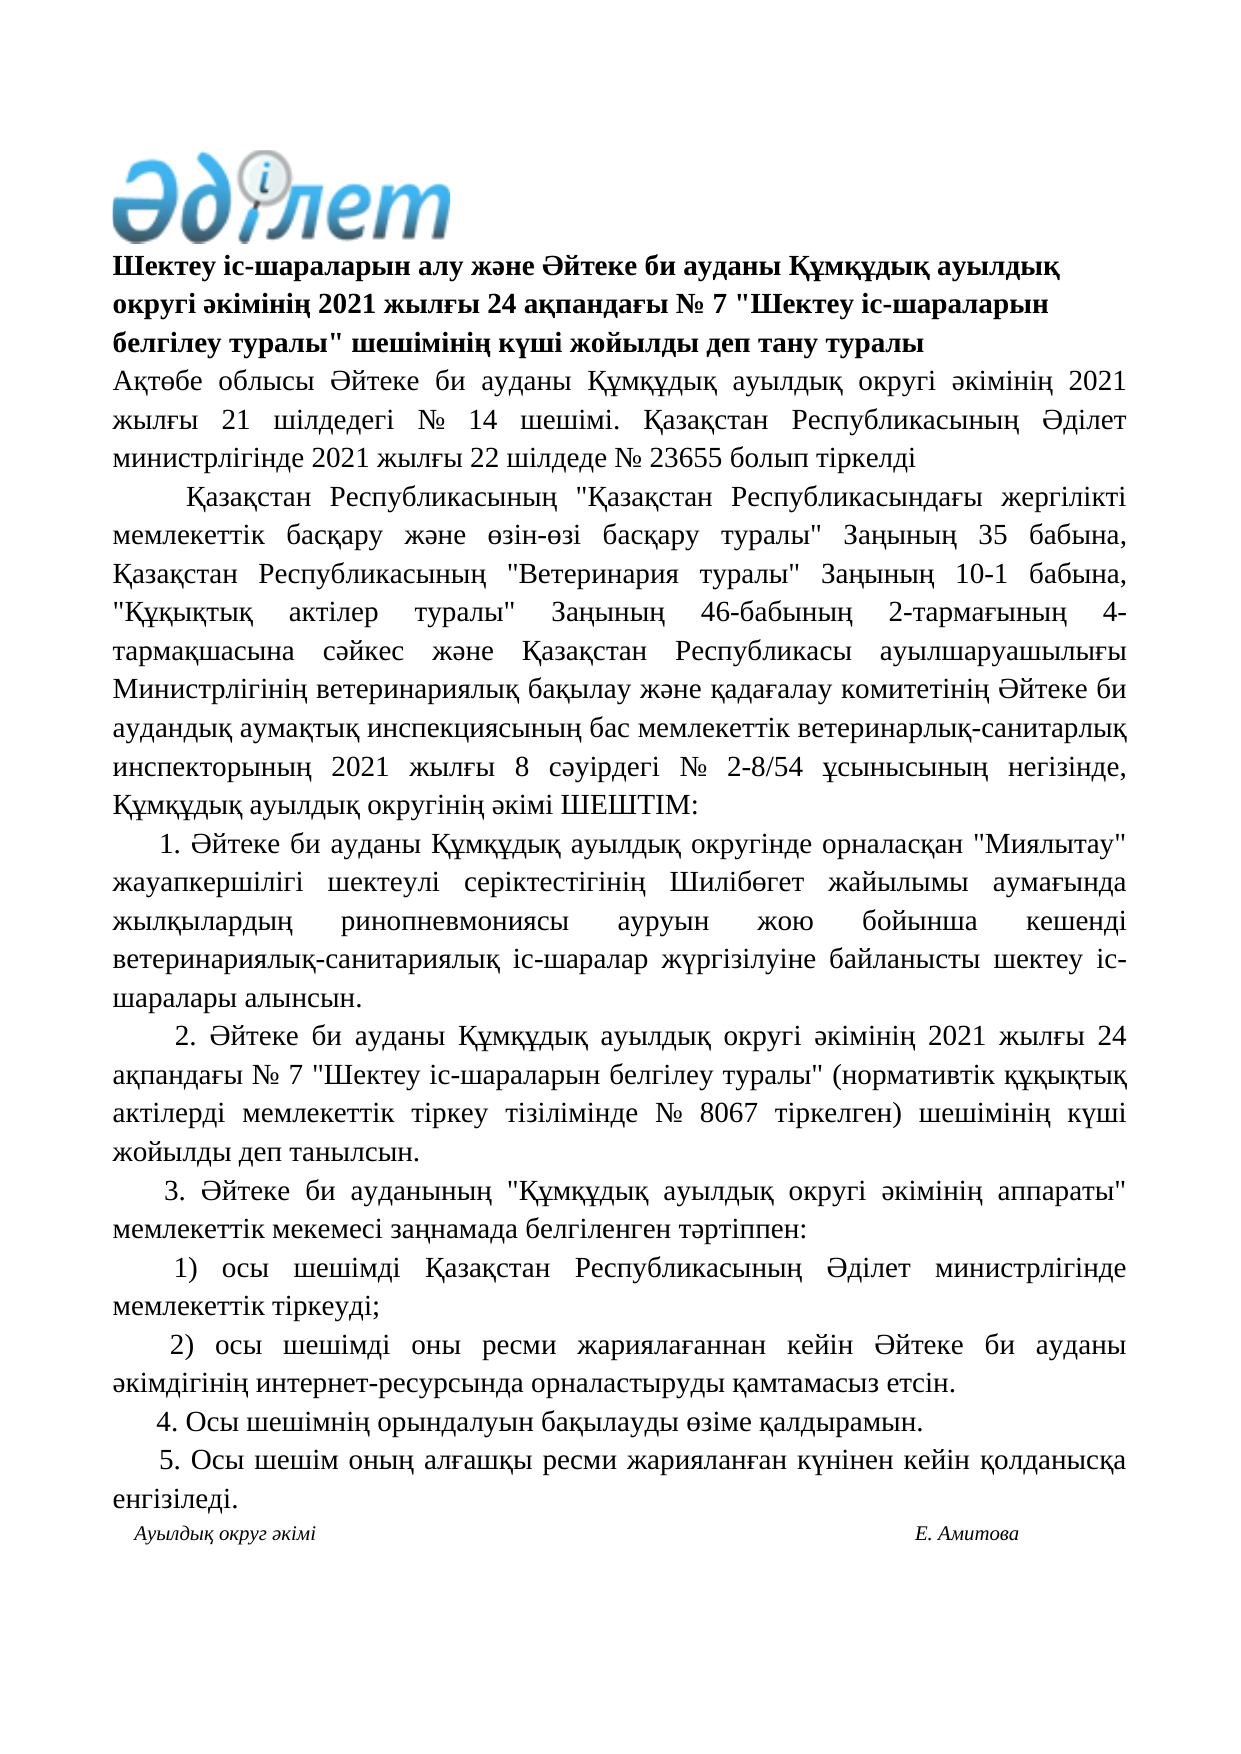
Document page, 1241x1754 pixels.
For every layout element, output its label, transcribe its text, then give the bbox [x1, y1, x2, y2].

text Қазақстан Республикасының "Қазақстан Республикасындағы жергілікті мемлекеттік басқару және өзін-өзі басқару туралы" Заңының 35 бабына, Қазақстан Республикасының "Ветеринария туралы" Заңының 10-1 бабына, "Құқықтық актілер туралы" Заңының 46-бабының 2-тармағының 4-тармақшасына сәйкес және Қазақстан Республикасы ауылшаруашылығы Министрлігінің ветеринариялық бақылау және қадағалау комитетінің Әйтеке би аудандық аумақтық инспекциясының бас мемлекеттік ветеринарлық-санитарлық инспекторының 2021 жылғы 8 сәуірдегі № 2-8/54 ұсынысының негізінде, Құмқұдық ауылдық округінің әкімі ШЕШТІМ: [112, 479, 1128, 821]
text 1. Әйтеке би ауданы Құмқұдық ауылдық округінде орналасқан "Миялытау" жауапкершілігі шектеулі серіктестігінің Шилібөгет жайылымы аумағында жылқылардың ринопневмониясы ауруын жою бойынша кешенді ветеринариялық-санитариялық іс-шаралар жүргізілуіне байланысты шектеу іс-шаралары алынсын. [112, 826, 1128, 1013]
text 2. Әйтеке би ауданы Құмқұдық ауылдық округі әкімінің 2021 жылғы 24 ақпандағы № 7 "Шектеу іс-шараларын белгілеу туралы" (нормативтік құқықтық актілерді мемлекеттік тіркеу тізілімінде № 8067 тіркелген) шешімінің күші жойылды деп танылсын. [112, 1018, 1128, 1168]
text 2) осы шешімді оны ресми жариялағаннан кейін Әйтеке би ауданы әкімдігінің интернет-ресурсында орналастыруды қамтамасыз етсін. [112, 1327, 1128, 1399]
text Шектеу іс-шараларын алу және Әйтеке би ауданы Құмқұдық ауылдық округі әкімінің 2021 жылғы 24 ақпандағы № 7 "Шектеу іс-шараларын белгілеу туралы" шешімінің күші жойылды деп тану туралы [112, 248, 1128, 358]
text Ақтөбе облысы Әйтеке би ауданы Құмқұдық ауылдық округі әкімінің 2021 жылғы 21 шілдедегі № 14 шешімі. Қазақстан Республикасының Әділет министрлігінде 2021 жылғы 22 шілдеде № 23655 болып тіркелді [112, 363, 1128, 474]
text 5. Осы шешім оның алғашқы ресми жарияланған күнінен кейін қолданысқа енгізіледі. [112, 1442, 1128, 1514]
table_header Е. Амитова [913, 1520, 1240, 1551]
table_header Ауылдық округ әкімі [101, 1520, 913, 1551]
text 3. Әйтеке би ауданының "Құмқұдық ауылдық округі әкімінің аппараты" мемлекеттік мекемесі заңнамада белгіленген тәртіппен: [112, 1173, 1128, 1245]
text 1) осы шешімді Қазақстан Республикасының Әділет министрлігінде мемлекеттік тіркеуді; [112, 1250, 1128, 1322]
text 4. Осы шешімнің орындалуын бақылауды өзіме қалдырамын. [112, 1404, 1128, 1437]
picture [112, 150, 451, 244]
